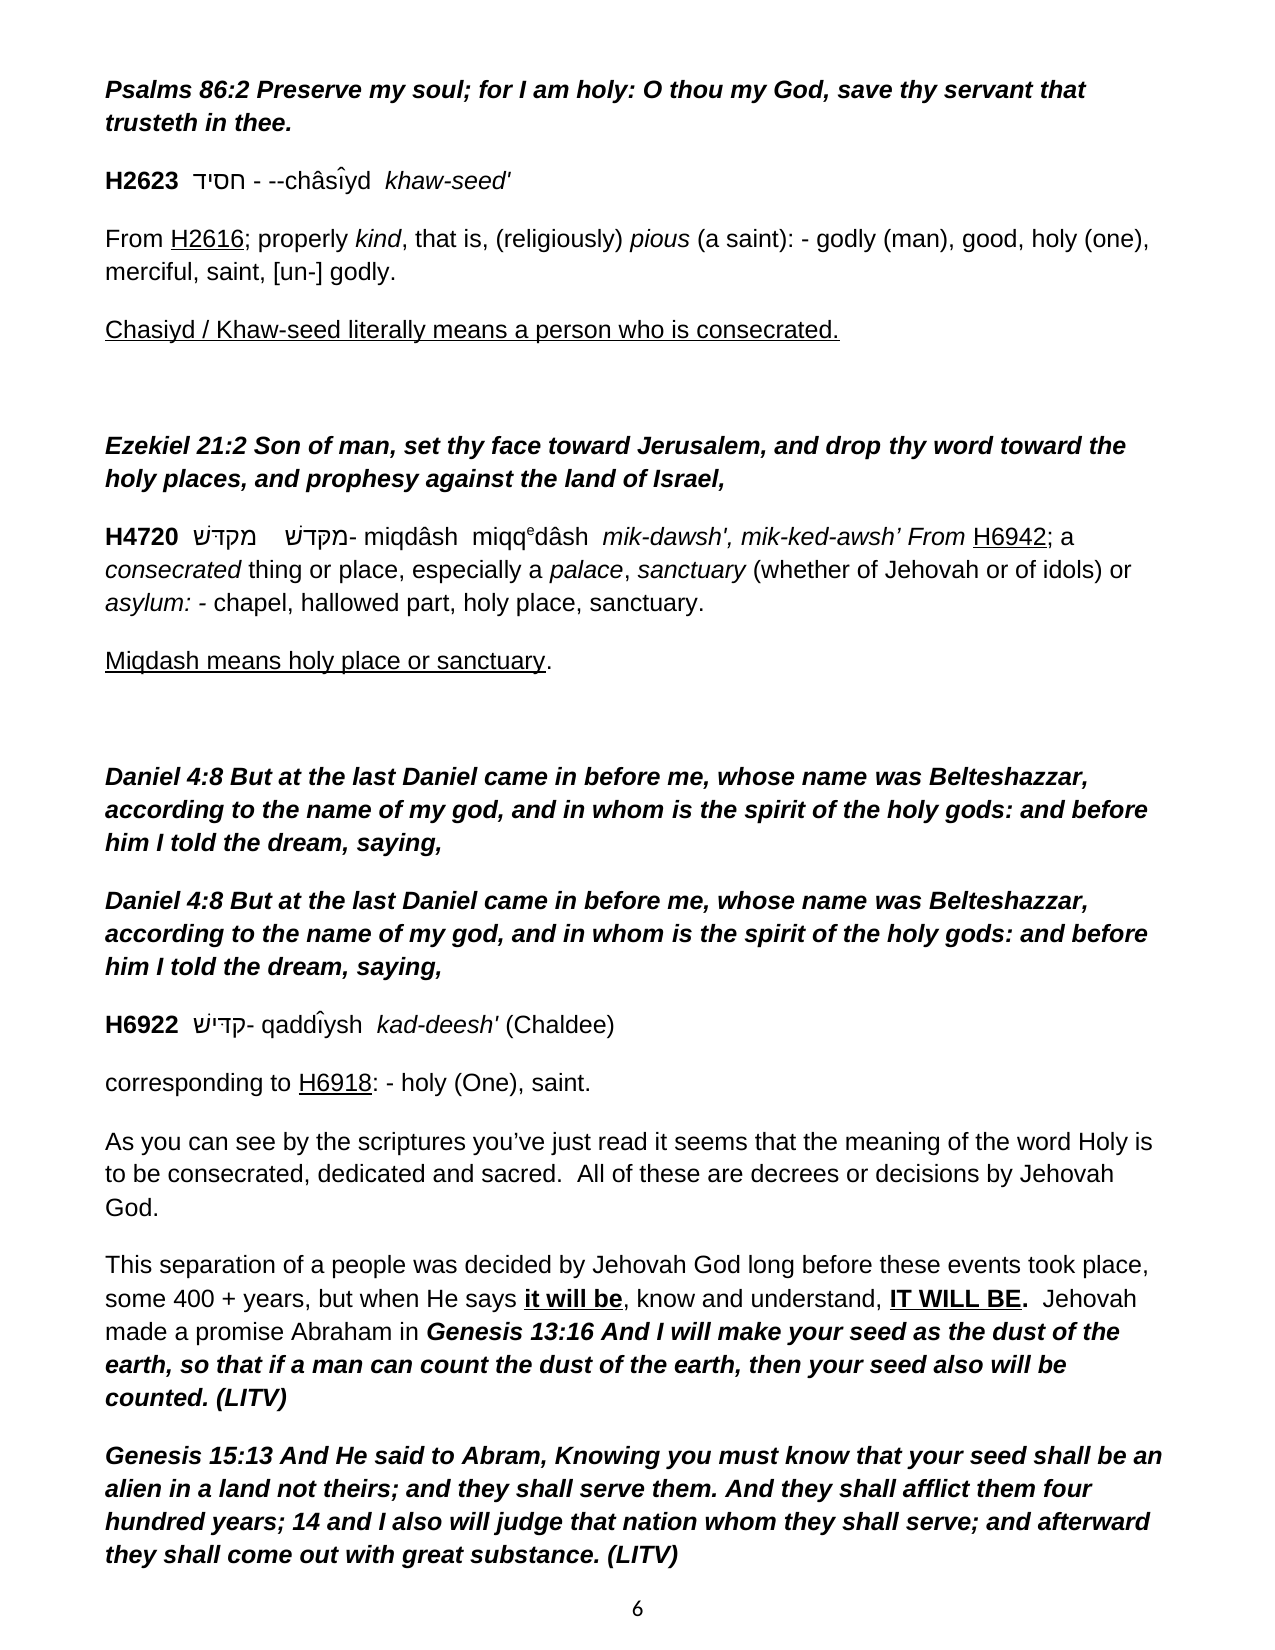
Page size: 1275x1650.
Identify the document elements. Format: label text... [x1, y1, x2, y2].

text This separation of a people was decided by Jehovah God long before these events took place, some 400 + years, but when He says it will be, know and understand, IT WILL BE. Jehovah made a promise Abraham in Genesis 13:16 And I will make your seed as the dust of the earth, so that if a man can count the dust of the earth, then your seed also will be counted. (LITV) [105, 1251, 1170, 1411]
text corresponding to H6918: - holy (One), saint. [105, 1068, 1170, 1097]
text H2623 חסיד - --châsı̂yd khaw-seed' [105, 166, 1170, 195]
text From H2616; properly kind, that is, (religiously) pious (a saint): - godly (man), good, holy (one), merciful, saint, [un-] godly. [105, 224, 1170, 286]
text Ezekiel 21:2 Son of man, set thy face toward Jerusalem, and drop thy word toward the holy places, and prophesy against the land of Israel, [105, 431, 1170, 493]
text Daniel 4:8 But at the last Daniel came in before me, whose name was Belteshazzar, according to the name of my god, and in whom is the spirit of the holy gods: and before him I told the dream, saying, [105, 762, 1170, 857]
text Psalms 86:2 Preserve my soul; for I am holy: O thou my God, save thy servant that trusteth in thee. [105, 75, 1170, 137]
text Daniel 4:8 But at the last Daniel came in before me, whose name was Belteshazzar, according to the name of my god, and in whom is the spirit of the holy gods: and before him I told the dream, saying, [105, 886, 1170, 981]
text Genesis 15:13 And He said to Abram, Knowing you must know that your seed shall be an alien in a land not theirs; and they shall serve them. And they shall afflict them four hundred years; 14 and I also will judge that nation whom they shall serve; and afterward they shall come out with great substance. (LITV) [105, 1441, 1170, 1568]
text H4720 מקּדשׁ מקדּשׁ- miqdâsh miqqedâsh mik-dawsh', mik-ked-awsh’ From H6942; a consecrated thing or place, especially a palace, sanctuary (whether of Jehovah or of idols) or asylum: - chapel, hallowed part, holy place, sanctuary. [105, 522, 1170, 617]
text Miqdash means holy place or sanctuary. [105, 646, 1170, 675]
text As you can see by the scriptures you’ve just read it seems that the meaning of the word Holy is to be consecrated, dedicated and sacred. All of these are decrees or decisions by Jehovah God. [105, 1126, 1170, 1221]
text H6922 קדּישׁ- qaddı̂ysh kad-deesh' (Chaldee) [105, 1010, 1170, 1039]
text Chasiyd / Khaw-seed literally means a person who is consecrated. [105, 315, 1170, 344]
